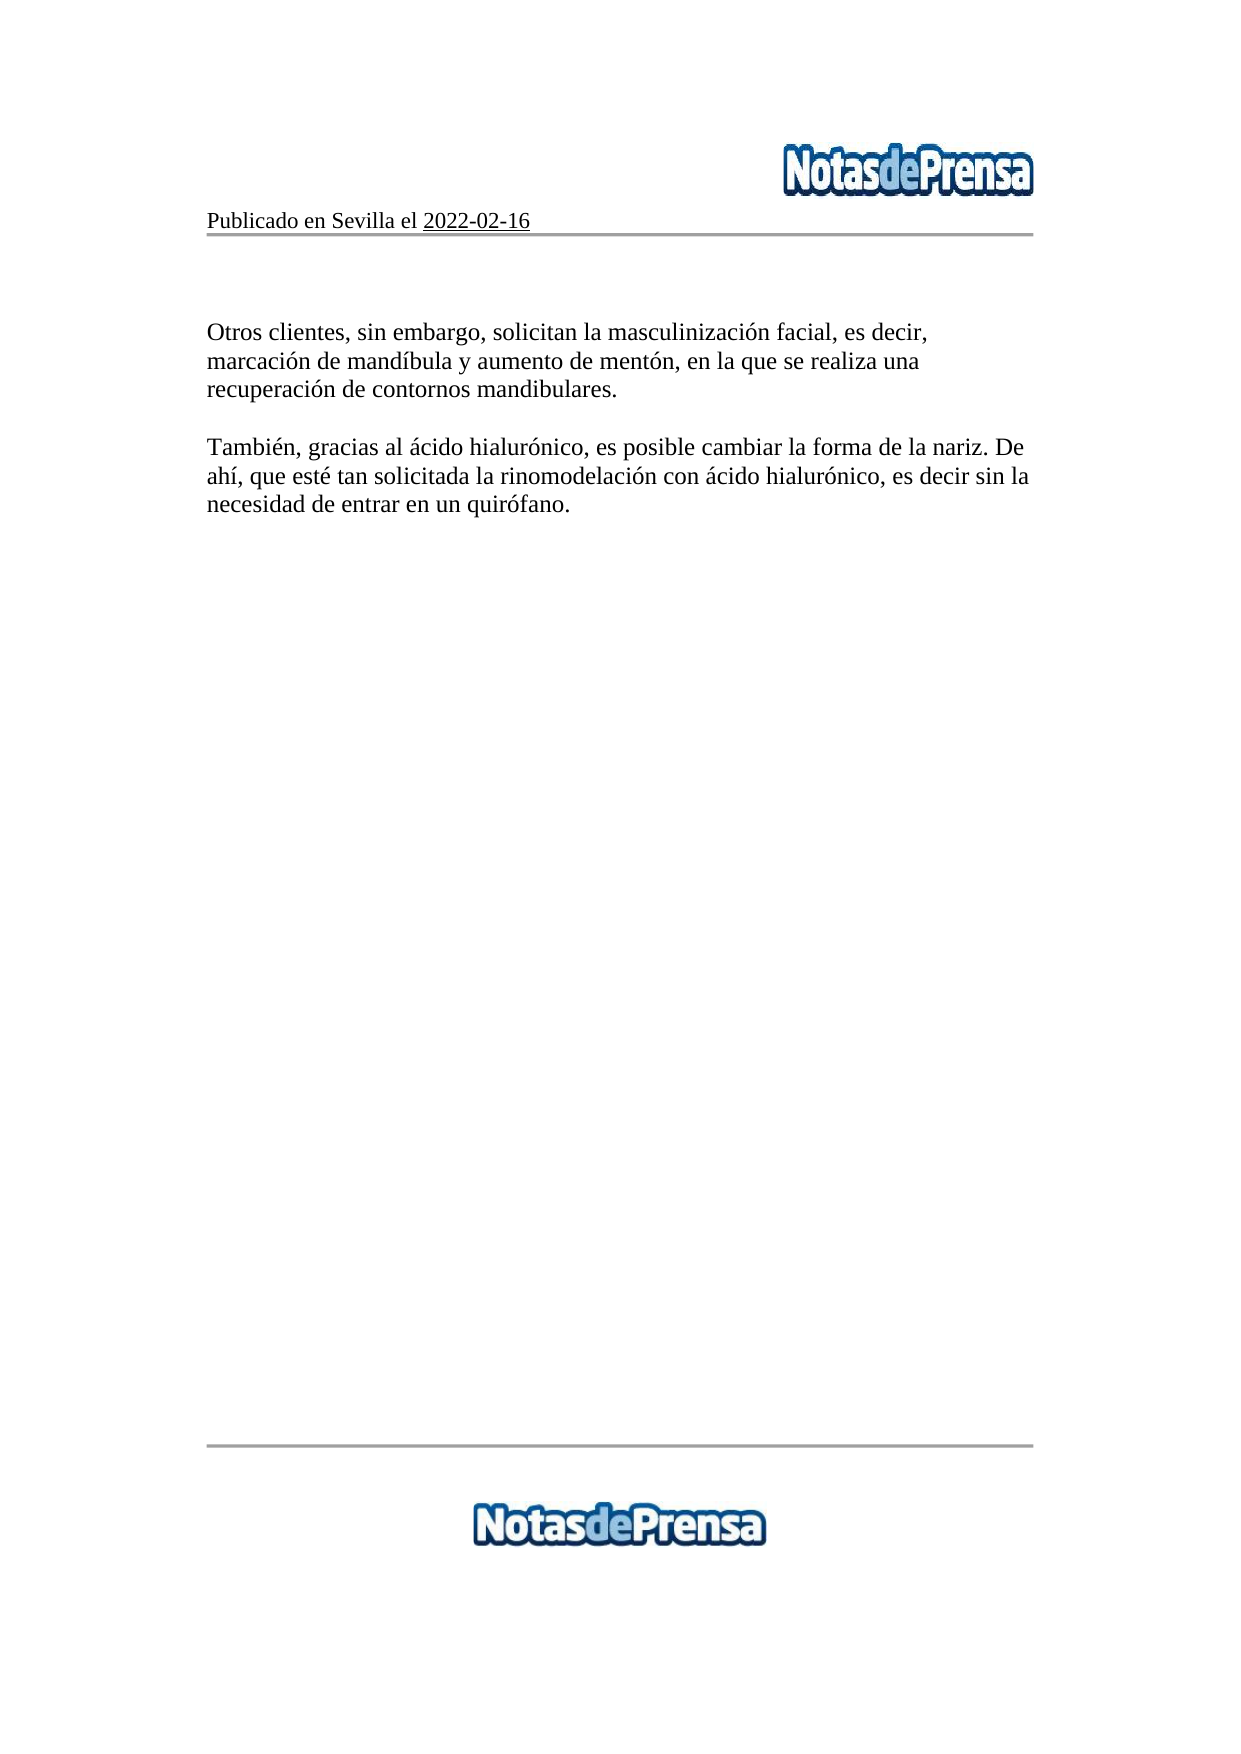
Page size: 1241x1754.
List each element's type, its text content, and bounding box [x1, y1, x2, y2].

picture [473, 1501, 767, 1548]
picture [783, 142, 1034, 199]
